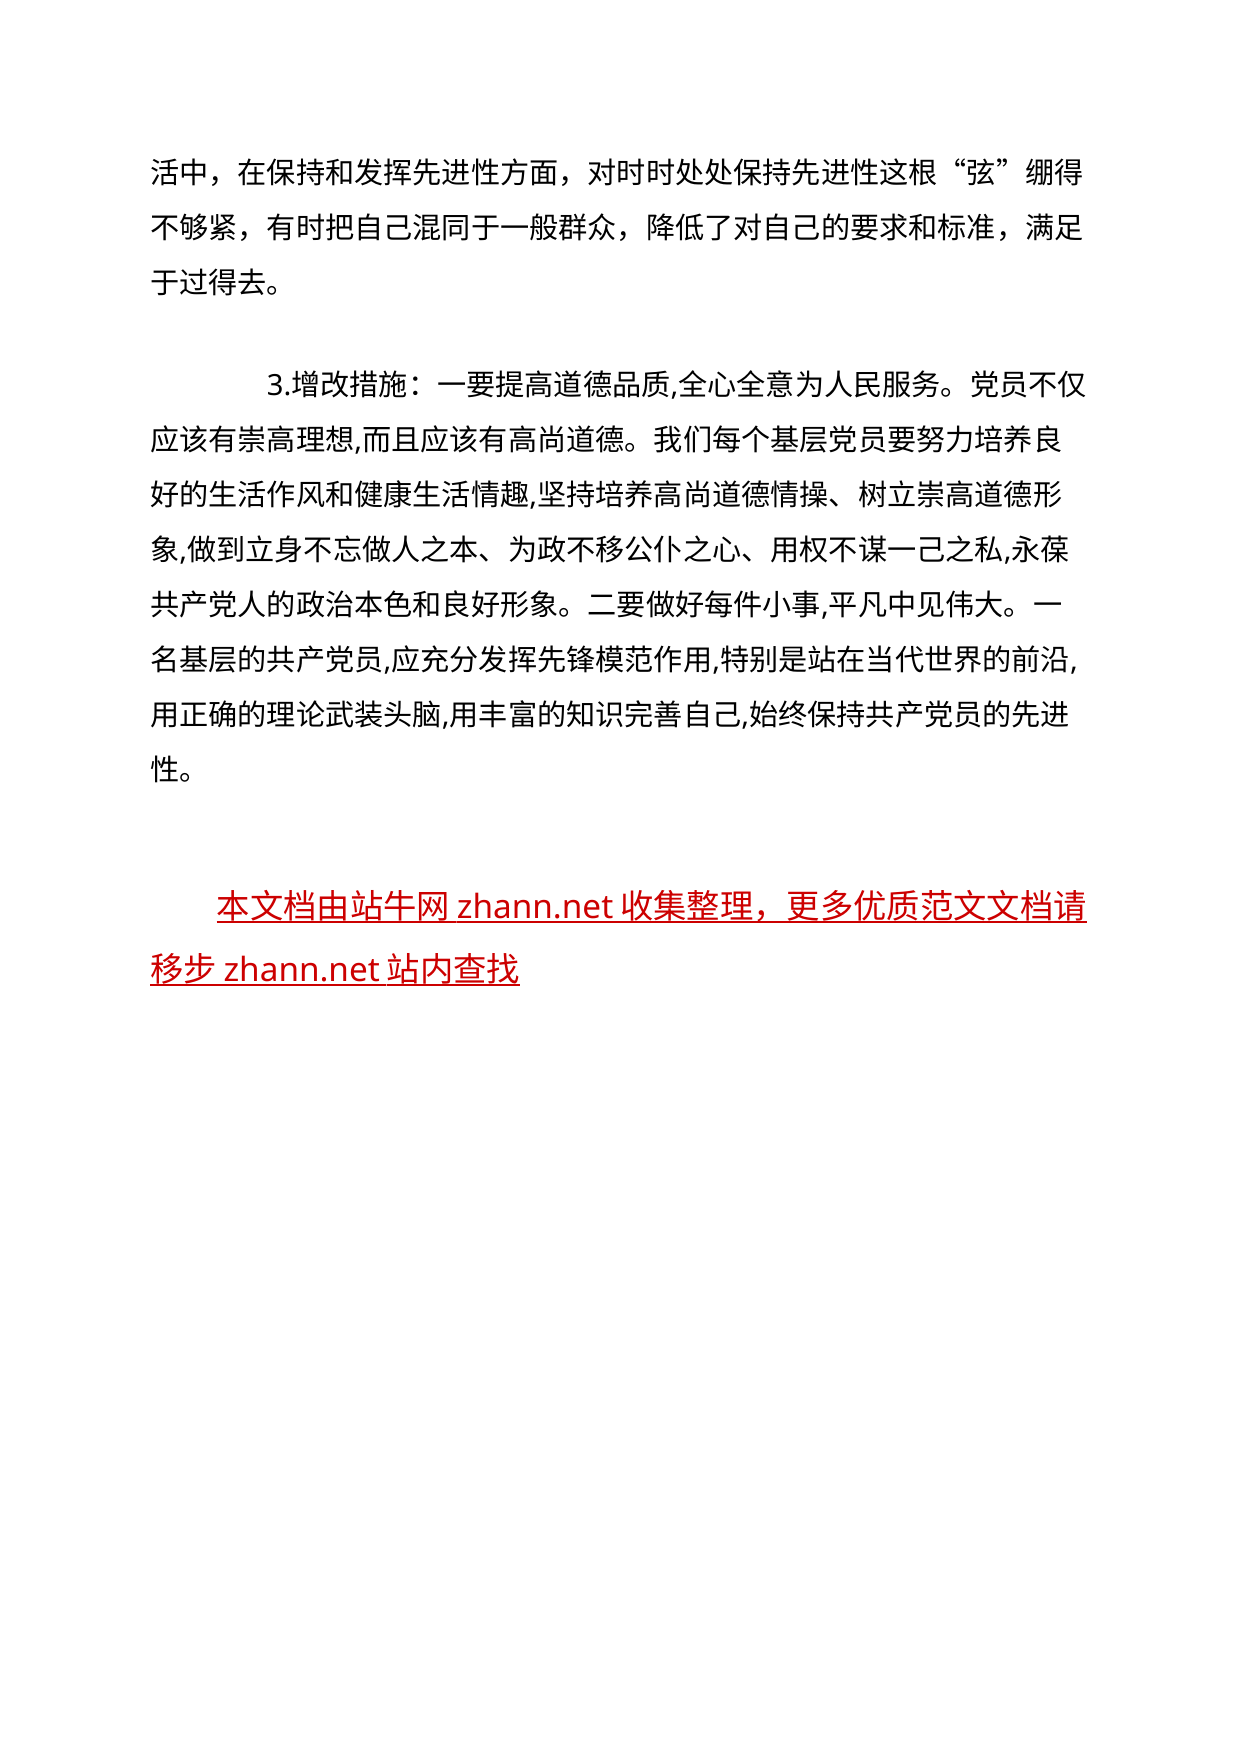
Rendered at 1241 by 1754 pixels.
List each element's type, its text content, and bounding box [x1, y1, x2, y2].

text 3.增改措施：一要提高道德品质,全心全意为人民服务。党员不仅应该有崇高理想,而且应该有高尚道德。我们每个基层党员要努力培养良好的生活作风和健康生活情趣,坚持培养高尚道德情操、树立崇高道德形象,做到立身不忘做人之本、为政不移公仆之心、用权不谋一己之私,永葆共产党人的政治本色和良好形象。二要做好每件小事,平凡中见伟大。一名基层的共产党员,应充分发挥先锋模范作用,特别是站在当代世界的前沿,用正确的理论武装头脑,用丰富的知识完善自己,始终保持共产党员的先进性。 [150, 362, 1090, 789]
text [150, 150, 1090, 302]
text 本文档由站牛网zhann.net收集整理，更多优质范文文档请移步zhann.net站内查找 [150, 879, 1090, 991]
